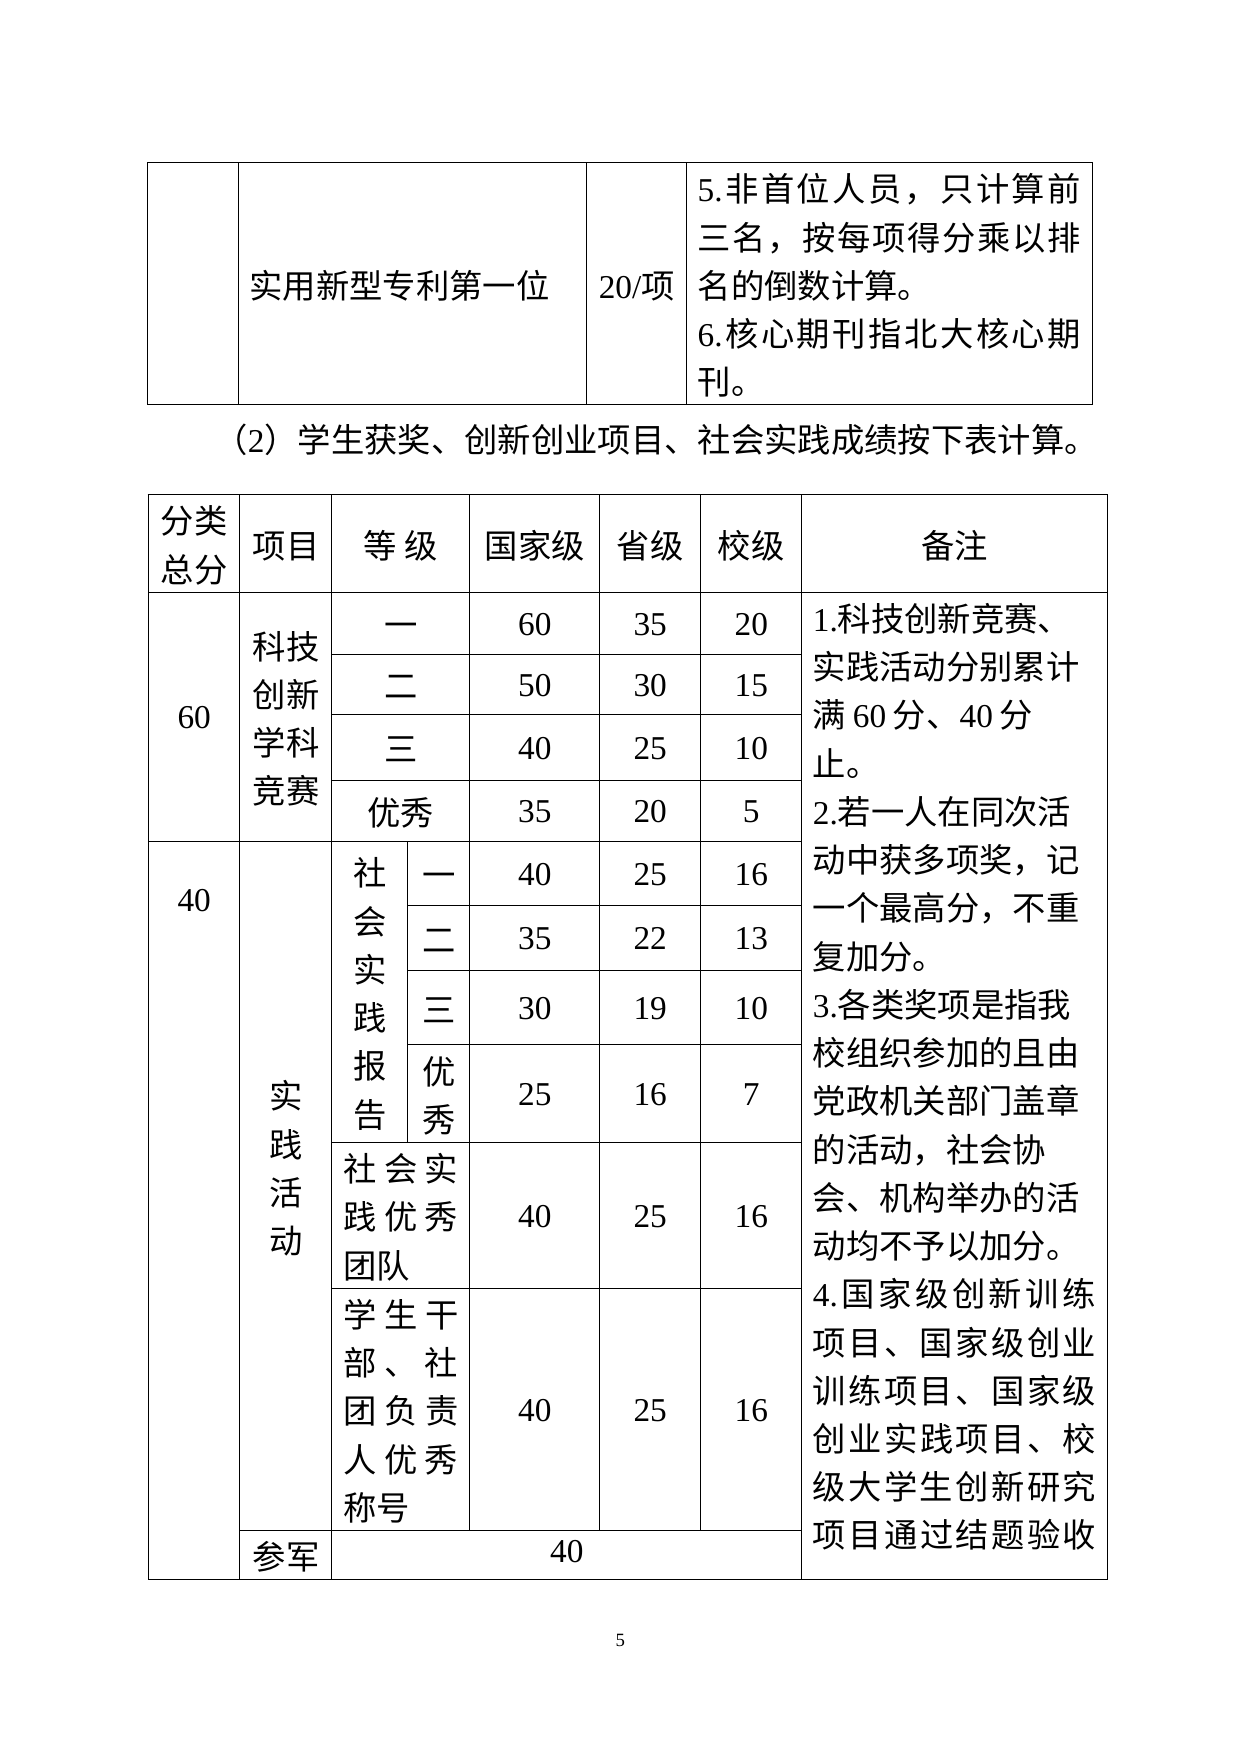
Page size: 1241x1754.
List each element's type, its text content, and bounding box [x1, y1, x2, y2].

table_cell 参军入伍 [240, 1531, 331, 1579]
table_cell 35 [470, 781, 599, 841]
table_cell 40 [470, 842, 599, 904]
table_cell 二 [332, 655, 469, 714]
table_cell 35 [470, 906, 599, 969]
table_cell 20 [600, 781, 700, 841]
table_header 分类总分 [149, 495, 239, 592]
table_cell 二 [408, 906, 469, 969]
table_cell 13 [701, 906, 801, 969]
table_cell 20 [701, 593, 801, 654]
table_cell 三 [408, 971, 469, 1044]
table_header 国家级 [470, 495, 599, 592]
table_cell 实用新型专利第一位 [239, 163, 586, 404]
table_cell 学生干部、社团负责人优秀称号 [332, 1289, 469, 1530]
table_cell 35 [600, 593, 700, 654]
table_cell 社会实践报告 [332, 842, 407, 1142]
text （2）学生获奖、创新创业项目、社会实践成绩按下表计算。 [148, 405, 1093, 470]
table_cell 三 [332, 715, 469, 780]
table_cell 一 [408, 842, 469, 904]
table_cell 25 [600, 715, 700, 780]
table_cell 15 [701, 655, 801, 714]
table_cell 40 [149, 842, 239, 1579]
table_cell 40 [470, 1143, 599, 1288]
table_cell 50 [470, 655, 599, 714]
table_header 等 级 [332, 495, 469, 592]
table_cell 22 [600, 906, 700, 969]
table_header 校级 [701, 495, 801, 592]
table_cell 16 [701, 1143, 801, 1288]
table_cell 30 [470, 971, 599, 1044]
table_header 省级 [600, 495, 700, 592]
table_cell 25 [470, 1045, 599, 1142]
table_cell 25 [600, 1143, 700, 1288]
table_cell 社会实践优秀团队 [332, 1143, 469, 1288]
table_cell 10 [701, 971, 801, 1044]
table_header 备注 [802, 495, 1107, 592]
table_cell 40 [470, 1289, 599, 1530]
table_cell 7 [701, 1045, 801, 1142]
table_cell 20/项 [587, 163, 686, 404]
table_cell 科技 创新 学科 竞赛 [240, 593, 331, 841]
table_cell 60 [470, 593, 599, 654]
table_header 项目 [240, 495, 331, 592]
table_cell 10 [701, 715, 801, 780]
table_cell 60 [149, 593, 239, 841]
table_cell 一 [332, 593, 469, 654]
table_cell 优秀 [408, 1045, 469, 1142]
table_cell 19 [600, 971, 700, 1044]
table_cell 1.科技创新竞赛、实践活动分别累计满60分、40分止。 2.若一人在同次活动中获多项奖，记一个最高分，不重复加分。 3.各类奖项是指我校组织参加的且由党政机关部门盖章的活动，社会协会、机构举办的活动均不予以加分。 4.国家级创新训练项目、国家级创业训练项目、国家级创业实践项目、校级大学生创新研究项目通过结题验收参照同级别科技创新竞赛二等奖予以加分。 5. 志愿服务优秀个人称号是指由国家、省、市、校等共青团组织开展的评选活动。 [802, 593, 1107, 1579]
table_cell 40 [332, 1531, 801, 1579]
table_cell 16 [701, 842, 801, 904]
table_cell 5 [701, 781, 801, 841]
table_cell 16 [600, 1045, 700, 1142]
table_cell 16 [701, 1289, 801, 1530]
table_cell 实 践 活 动 [240, 842, 331, 1530]
table_cell 40 [470, 715, 599, 780]
table_cell 优秀 [332, 781, 469, 841]
table_cell 25 [600, 1289, 700, 1530]
table_cell 25 [600, 842, 700, 904]
table_cell 30 [600, 655, 700, 714]
